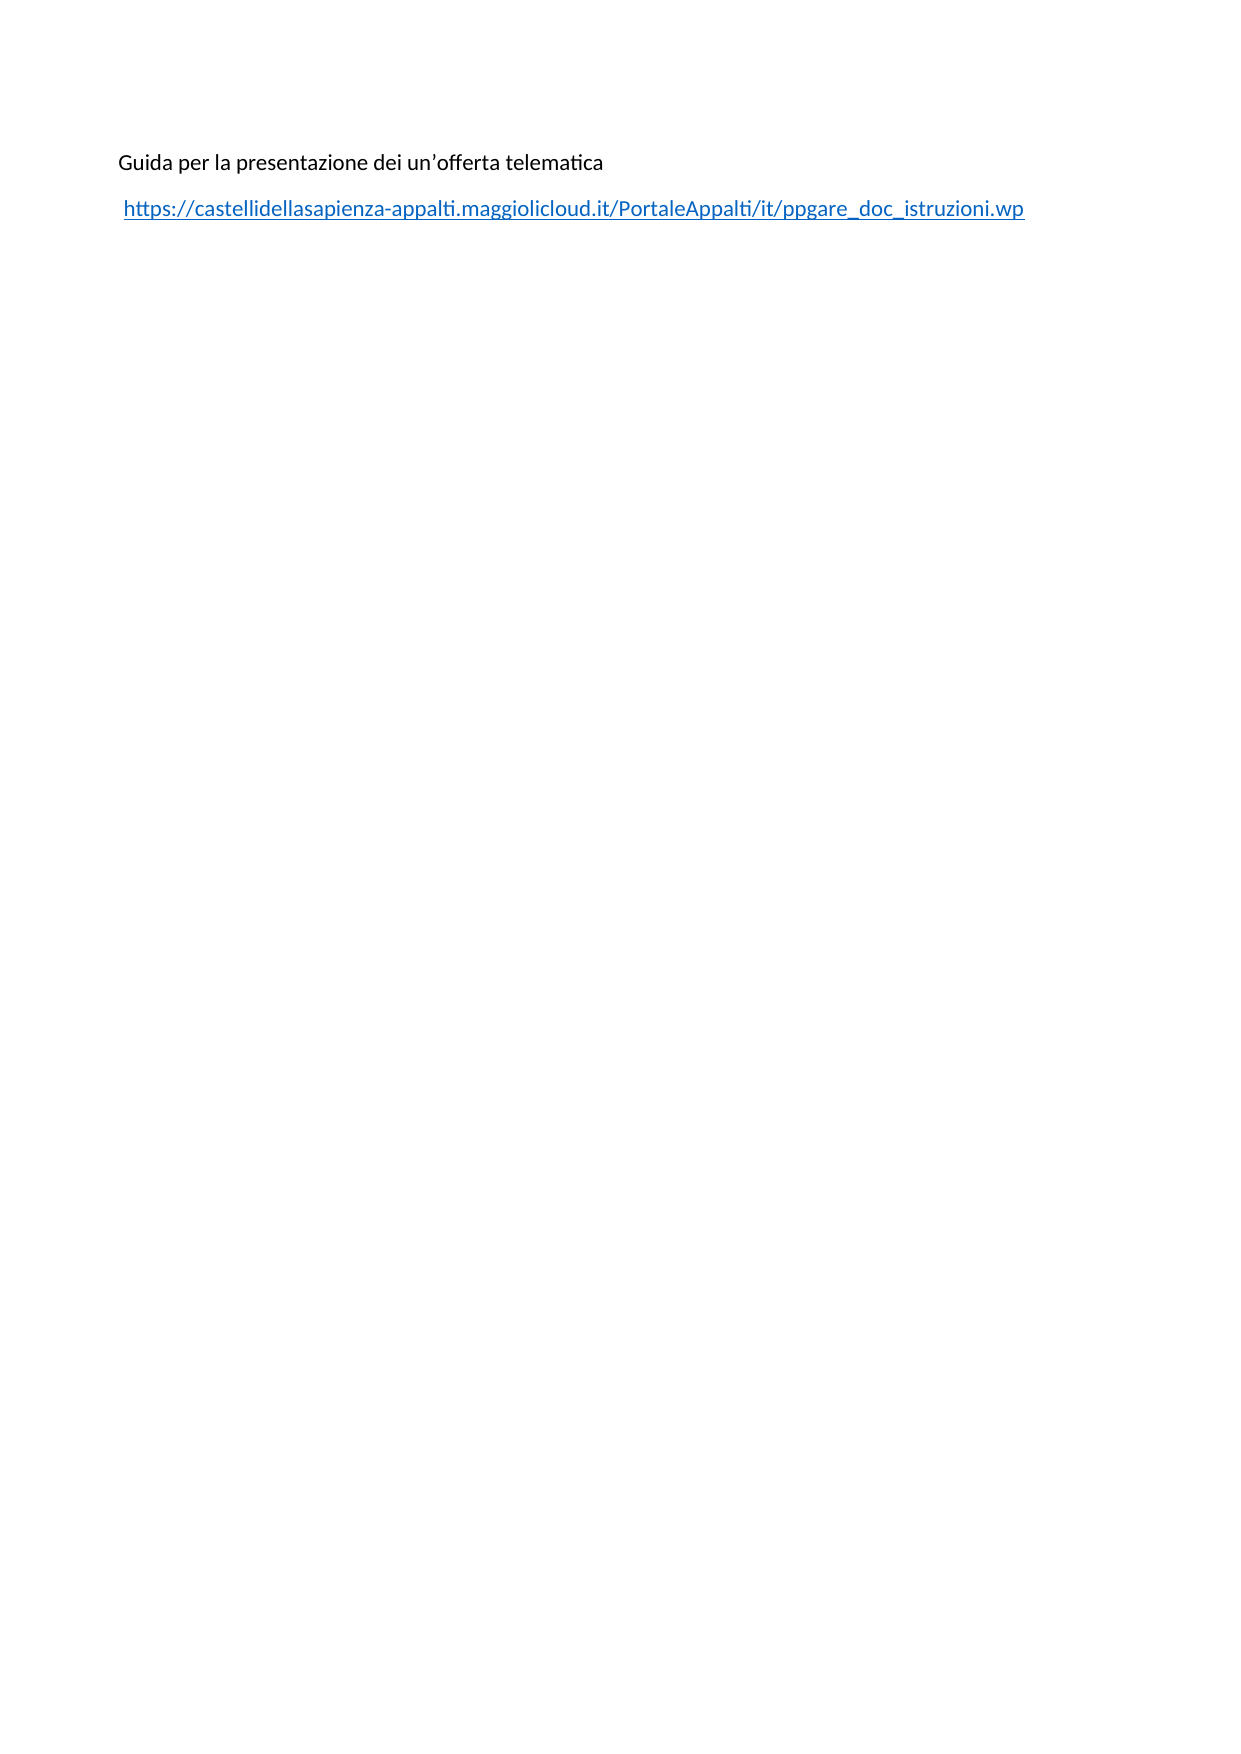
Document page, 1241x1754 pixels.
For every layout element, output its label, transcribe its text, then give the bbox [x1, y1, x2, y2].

text https://castellidellasapienza-appalti.maggiolicloud.it/PortaleAppalti/it/ppgare_doc_istruzioni.wp [118, 194, 1122, 222]
text Guida per la presentazione dei un’offerta telematica [118, 148, 1122, 176]
